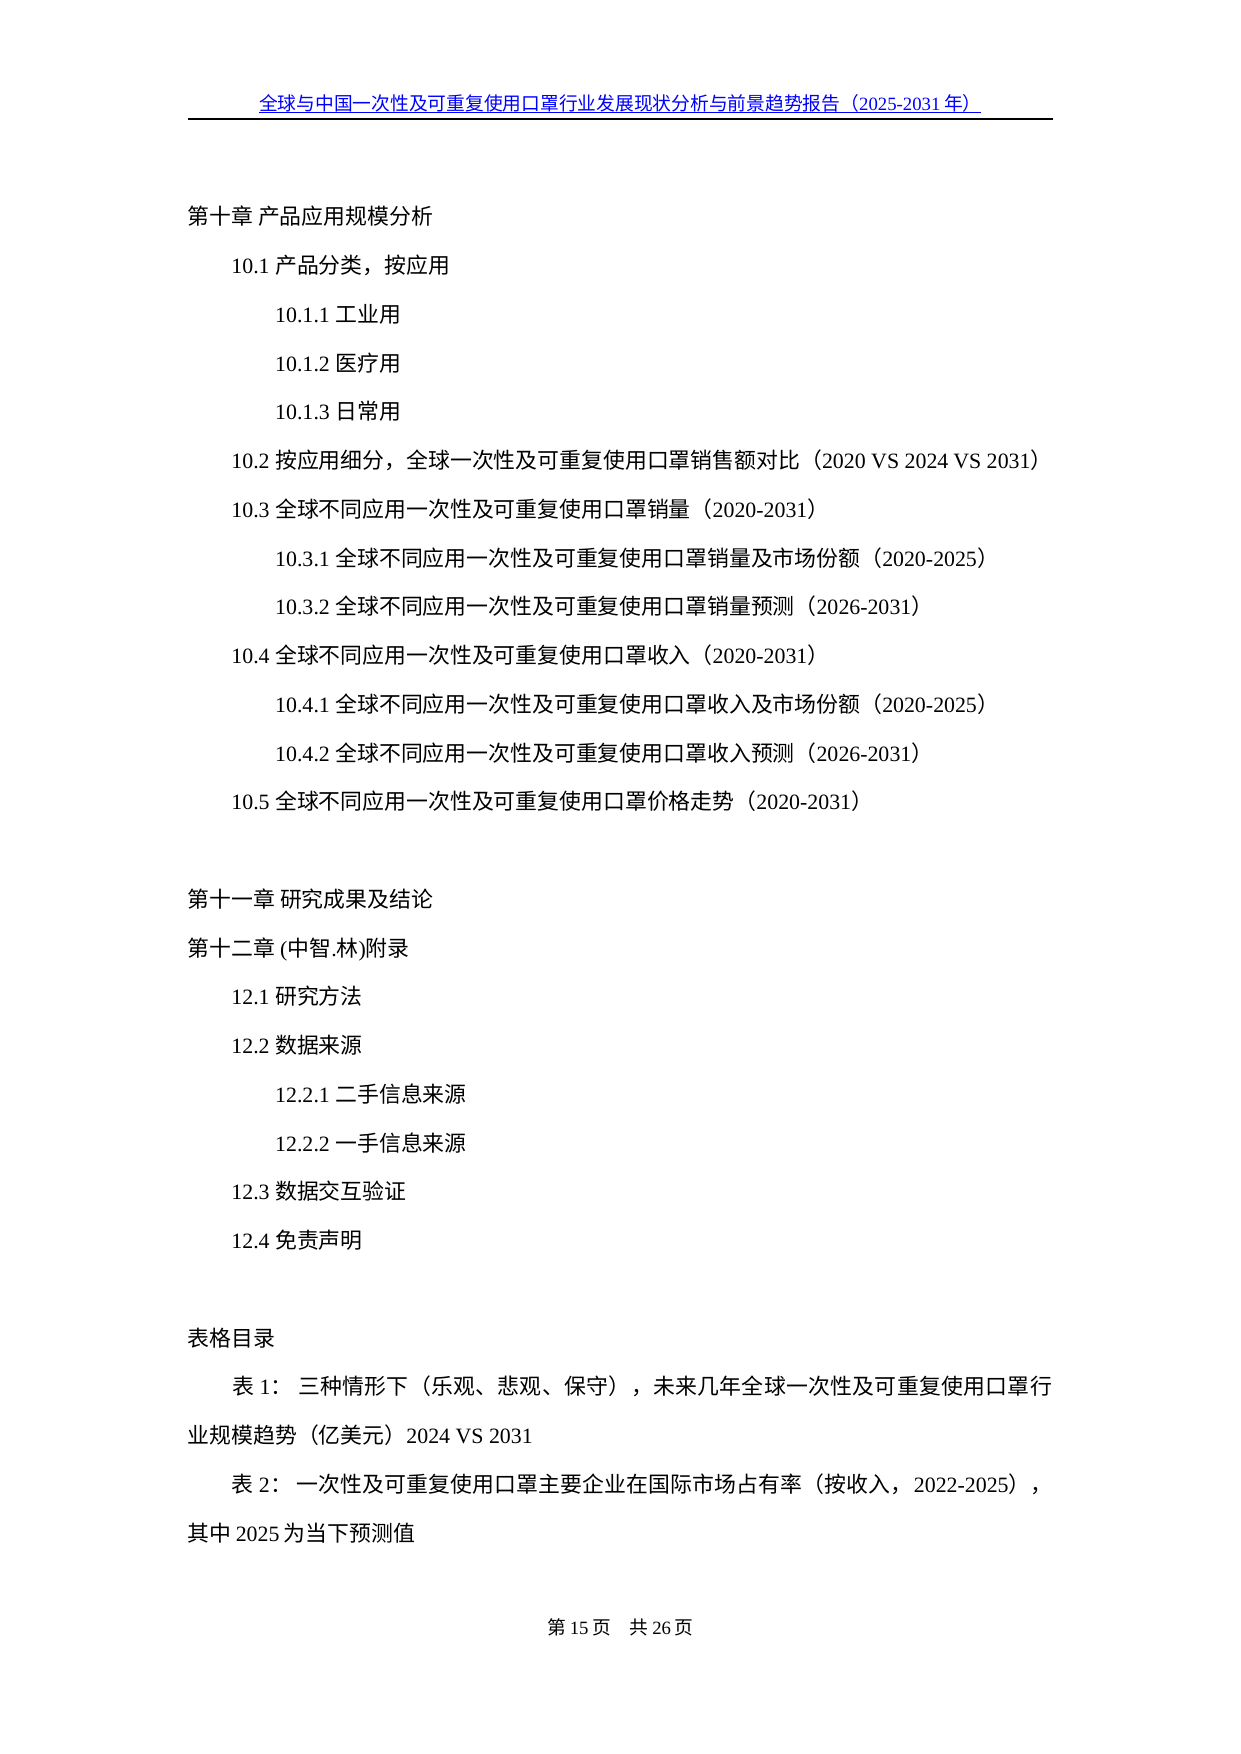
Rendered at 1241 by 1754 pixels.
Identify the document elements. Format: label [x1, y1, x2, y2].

text [187, 150, 1053, 1548]
